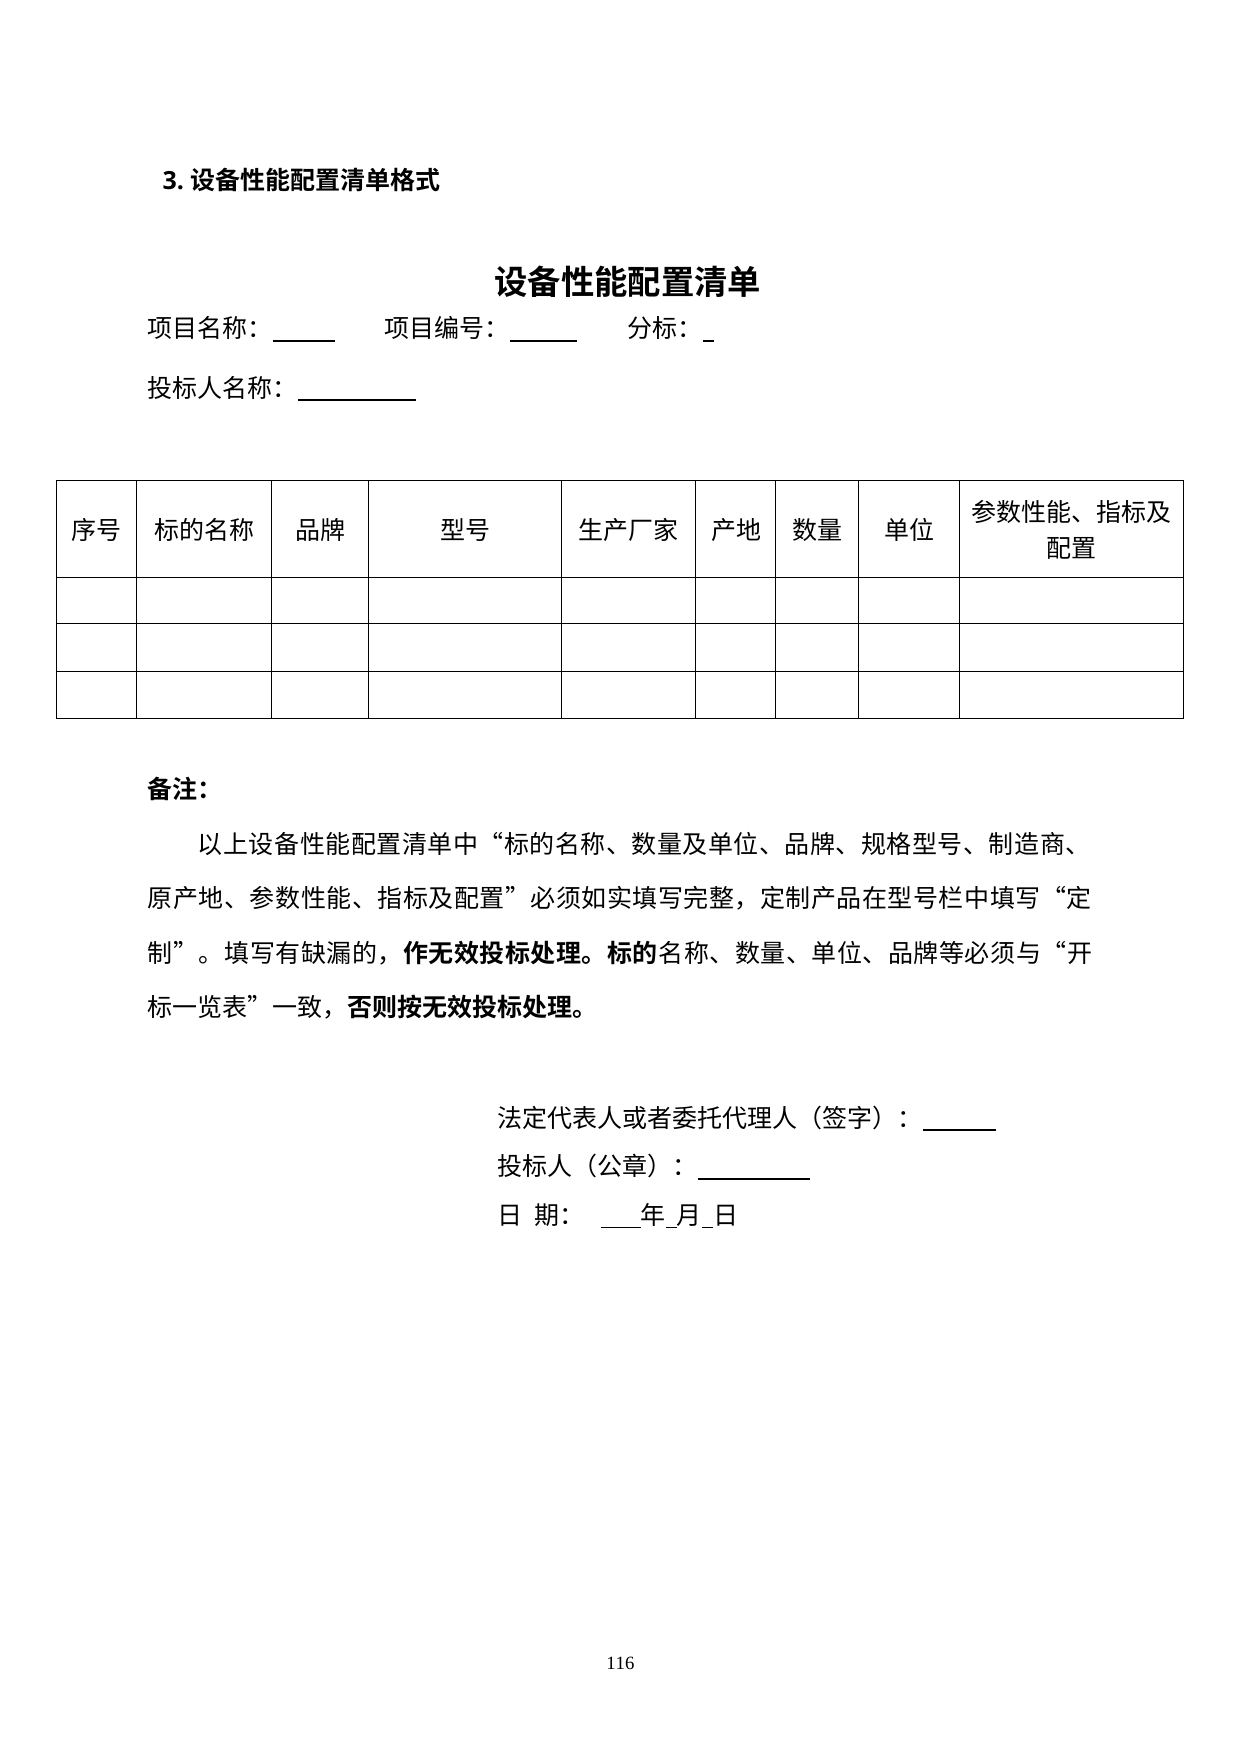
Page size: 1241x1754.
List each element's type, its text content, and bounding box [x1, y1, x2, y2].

table_cell [776, 578, 858, 622]
text 项目名称： 项目编号： 分标： [148, 309, 1093, 345]
table_cell [776, 672, 858, 718]
text 3. 设备性能配置清单格式 [162, 160, 1093, 196]
table_cell [696, 624, 775, 671]
table_cell [137, 578, 271, 622]
table_cell [960, 624, 1183, 671]
table_header 型号 [369, 481, 561, 577]
table_cell [562, 578, 695, 622]
table_cell [272, 578, 368, 622]
table_cell [562, 672, 695, 718]
table_cell [562, 624, 695, 671]
table_cell [57, 624, 136, 671]
table_header 产地 [696, 481, 775, 577]
table_cell [776, 624, 858, 671]
table_header 生产厂家 [562, 481, 695, 577]
table_header 数量 [776, 481, 858, 577]
table_cell [137, 624, 271, 671]
table_cell [137, 672, 271, 718]
text 设备性能配置清单 [162, 255, 1093, 304]
table_cell [859, 672, 959, 718]
table_cell [272, 624, 368, 671]
text 日 期： 年 月 日 [148, 1196, 1093, 1232]
text 以上设备性能配置清单中“标的名称、数量及单位、品牌、规格型号、制造商、原产地、参数性能、指标及配置”必须如实填写完整，定制产品在型号栏中填写“定制”。填写有缺漏的，作无效投标处理。标的名称、数量、单位、品牌等必须与“开标一览表”一致，否则按无效投标处理。 [148, 824, 1093, 1024]
table_header 单位 [859, 481, 959, 577]
table_cell [859, 624, 959, 671]
table_header 品牌 [272, 481, 368, 577]
table_cell [696, 578, 775, 622]
table_cell [57, 672, 136, 718]
text 投标人（公章）： [148, 1147, 1093, 1183]
table_cell [369, 672, 561, 718]
text 法定代表人或者委托代理人（签字）： [148, 1098, 1093, 1134]
table_cell [369, 624, 561, 671]
table_header 序号 [57, 481, 136, 577]
table_cell [960, 672, 1183, 718]
table_cell [369, 578, 561, 622]
text 备注： [148, 770, 1093, 806]
table_header 标的名称 [137, 481, 271, 577]
table_cell [57, 578, 136, 622]
text 投标人名称： [148, 368, 1093, 405]
table_cell [272, 672, 368, 718]
table_cell [960, 578, 1183, 622]
table_header 参数性能、指标及配置 [960, 481, 1183, 577]
table_cell [696, 672, 775, 718]
table_cell [859, 578, 959, 622]
